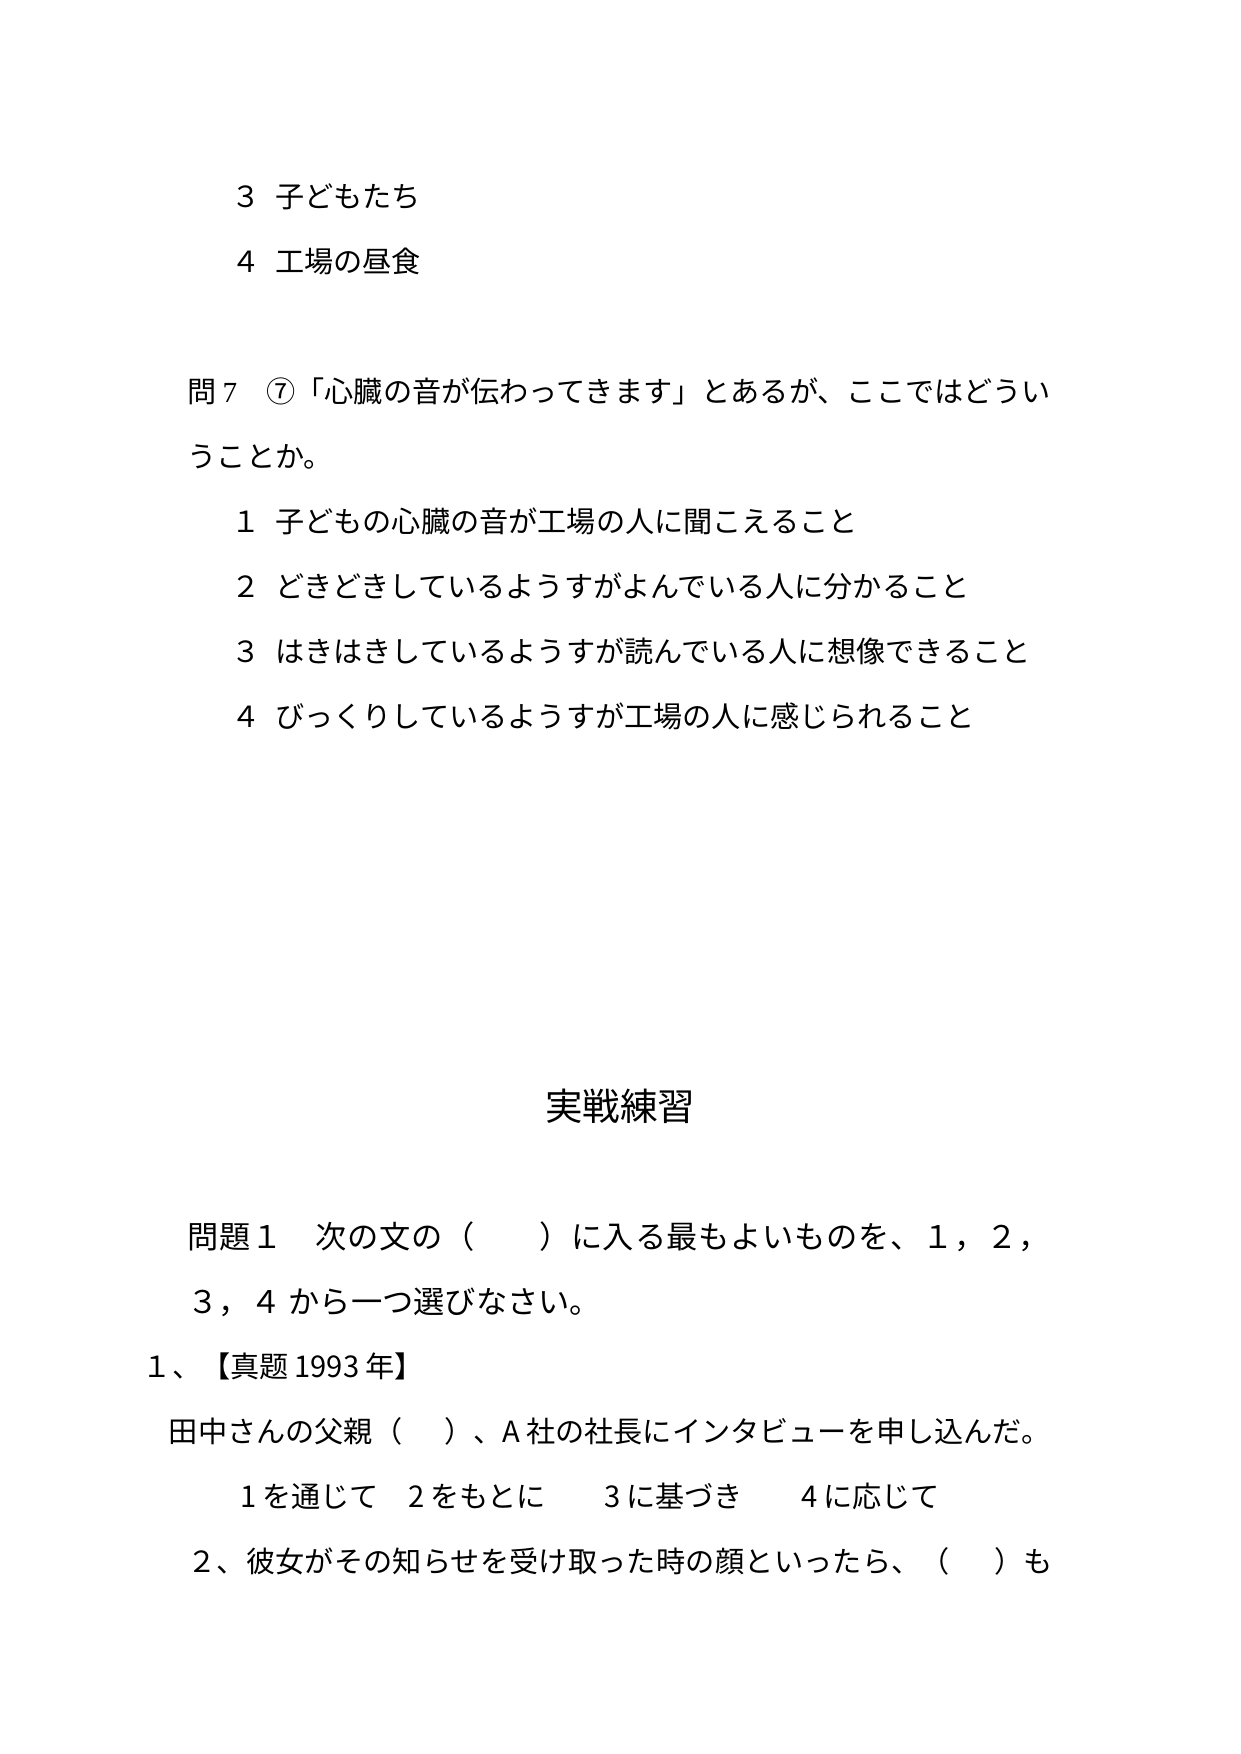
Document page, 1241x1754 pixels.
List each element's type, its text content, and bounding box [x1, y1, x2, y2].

text １ 子どもの心臓の音が工場の人に聞こえること [187, 487, 1053, 552]
text ４ びっくりしているようすが工場の人に感じられること [187, 682, 1053, 747]
text 実戦練習 [187, 1072, 1053, 1137]
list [187, 1527, 1053, 1592]
text １、【真题1993年】 [97, 1332, 1053, 1397]
text ４ 工場の昼食 [187, 227, 1053, 292]
text ３ 子どもたち [187, 162, 1053, 227]
text ２ どきどきしているようすがよんでいる人に分かること [187, 552, 1053, 617]
text ３ はきはきしているようすが読んでいる人に想像できること [187, 617, 1053, 682]
text 問題１ 次の文の（ ）に入る最もよいものを、１，２，３，４ から一つ選びなさい。 [187, 1202, 1053, 1332]
text 問7 ⑦「心臓の音が伝わってきます」とあるが、ここではどういうことか。 [187, 357, 1053, 487]
text 田中さんの父親（ ）、A社の社長にインタビューを申し込んだ。 1を通じて 2をもとに 3に基づき 4に応じて [84, 1397, 1174, 1527]
